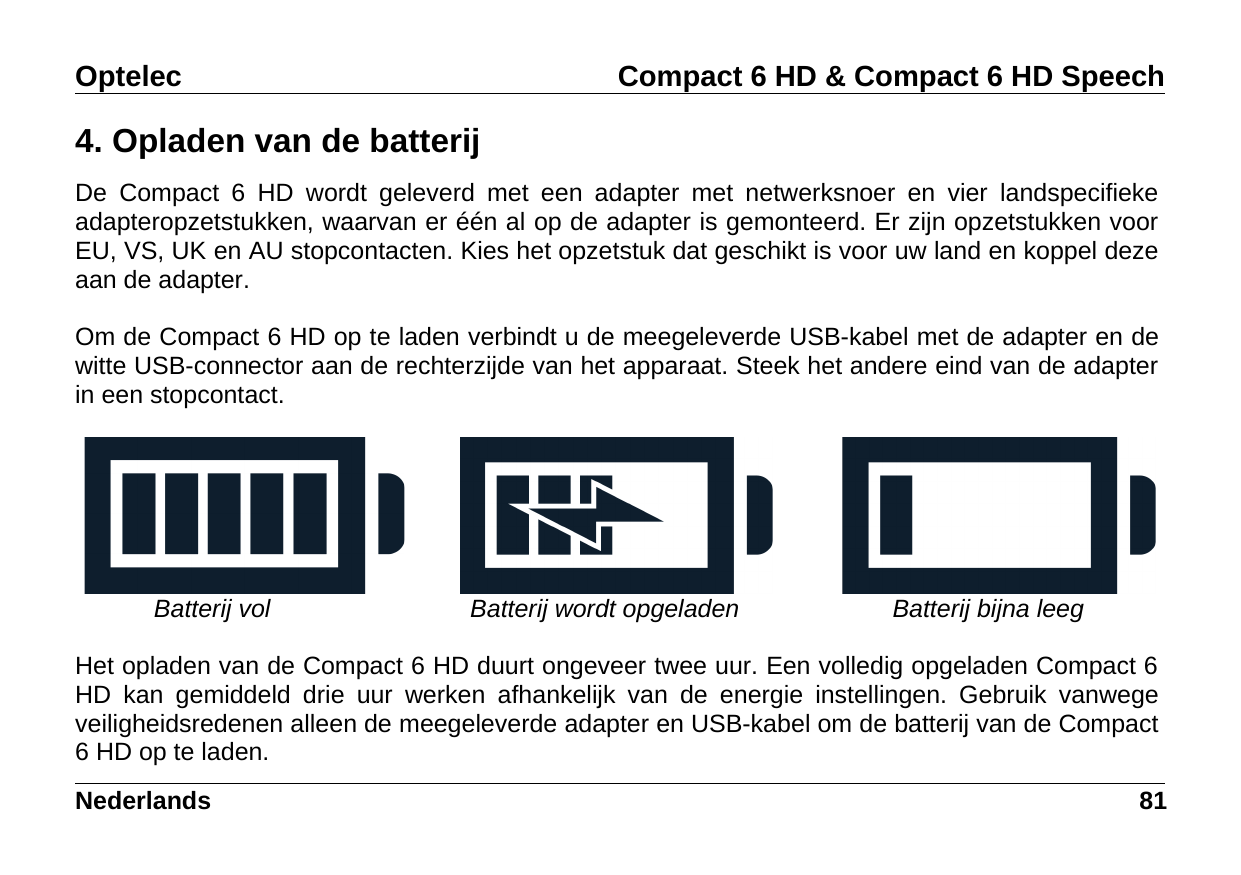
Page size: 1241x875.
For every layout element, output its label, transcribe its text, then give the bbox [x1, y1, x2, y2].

text Batterij vol Batterij wordt opgeladen Batterij bijna leeg [75, 593, 1165, 651]
text Het opladen van de Compact 6 HD duurt ongeveer twee uur. Een volledig opgeladen Compact 6 HD kan gemiddeld drie uur werken afhankelijk van de energie instellingen. Gebruik vanwege veiligheidsredenen alleen de meegeleverde adapter en USB-kabel om de batterij van de Compact 6 HD op te laden. [75, 651, 1161, 766]
picture [842, 437, 1156, 594]
subtitle 4. Opladen van de batterij [75, 121, 1165, 159]
picture [460, 437, 773, 594]
text De Compact 6 HD wordt geleverd met een adapter met netwerksnoer en vier landspecifieke adapteropzetstukken, waarvan er één al op de adapter is gemonteerd. Er zijn opzetstukken voor EU, VS, UK en AU stopcontacten. Kies het opzetstuk dat geschikt is voor uw land en koppel deze aan de adapter. [75, 178, 1161, 293]
text Om de Compact 6 HD op te laden verbindt u de meegeleverde USB-kabel met de adapter en de witte USB-connector aan de rechterzijde van het apparaat. Steek het andere eind van de adapter in een stopcontact. [75, 322, 1161, 408]
picture [84, 437, 405, 594]
